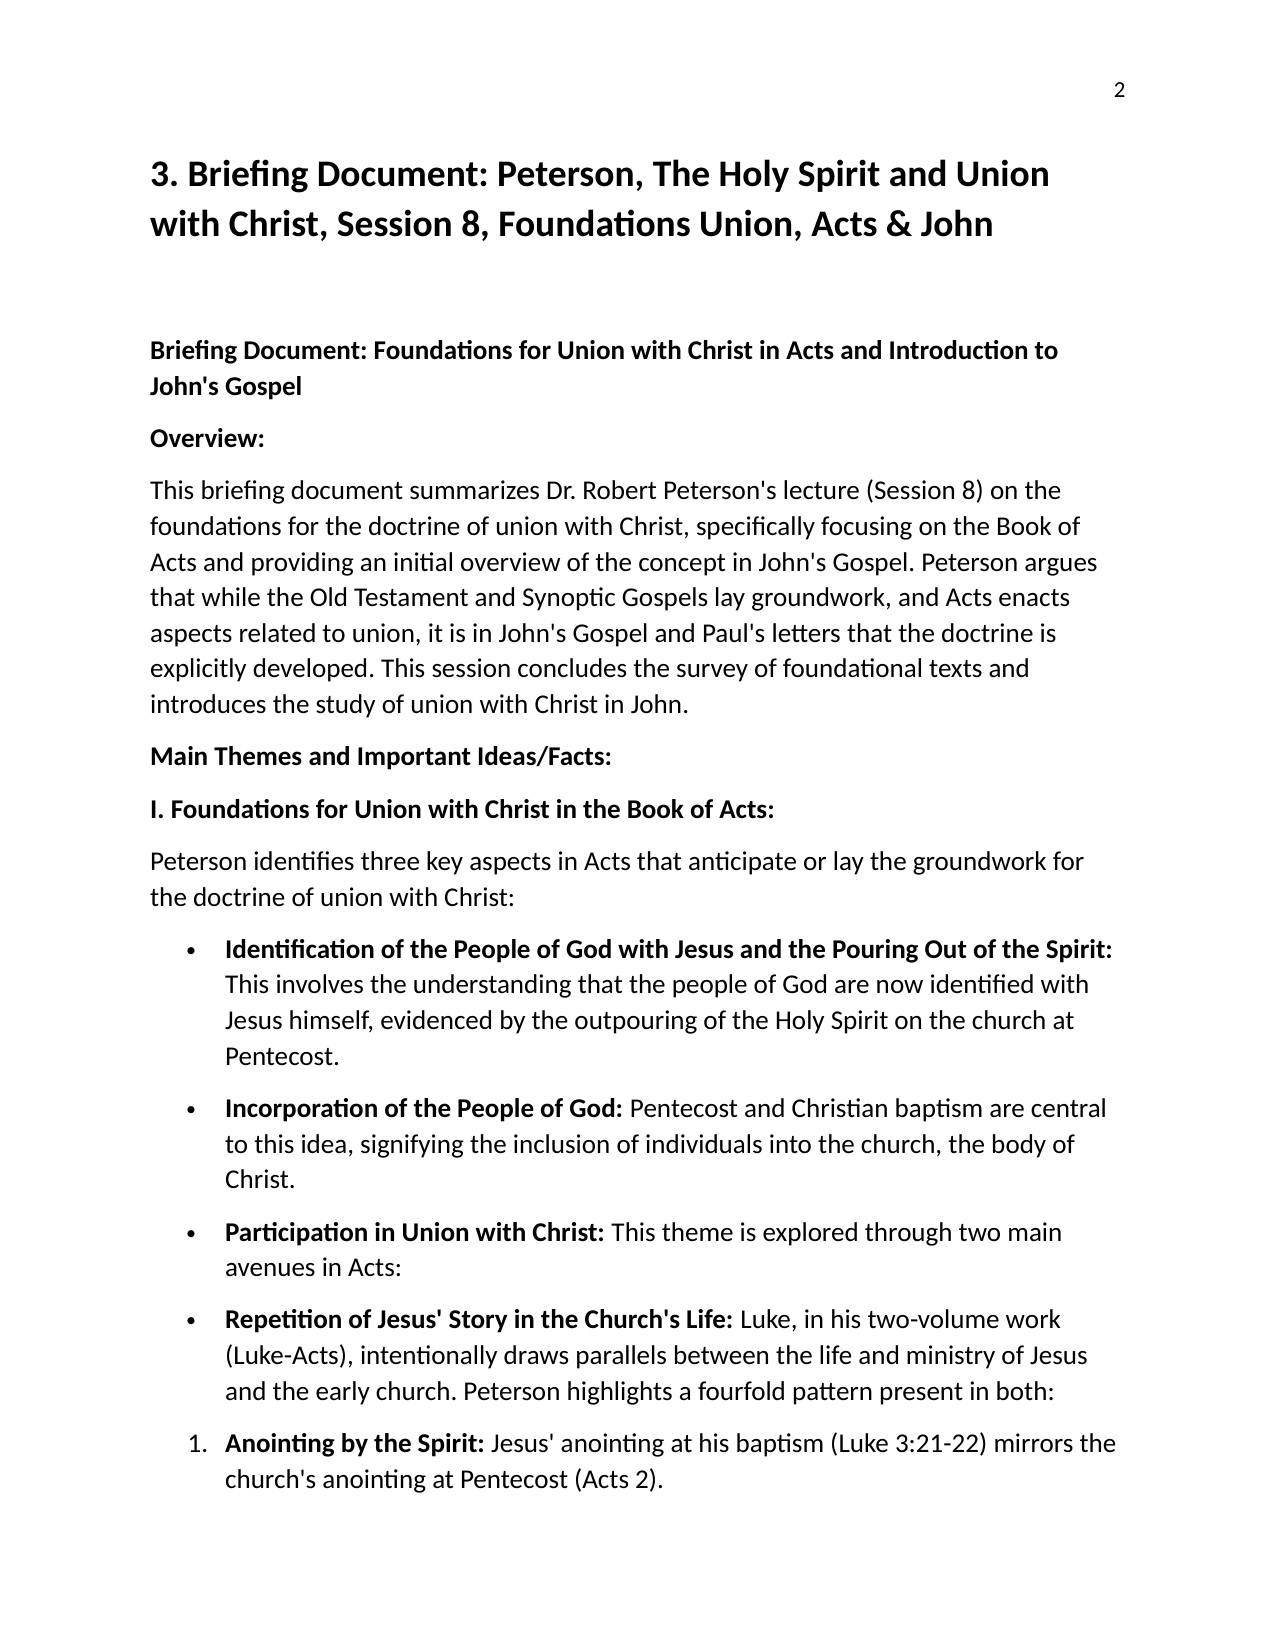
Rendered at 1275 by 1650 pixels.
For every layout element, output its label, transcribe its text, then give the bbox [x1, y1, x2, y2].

text Main Themes and Important Ideas/Facts: [150, 739, 1125, 772]
text 3. Briefing Document: Peterson, The Holy Spirit and Union with Christ, Session 8, Foundations Union, Acts & John Top of Form [150, 150, 1125, 314]
list Identification of the People of God with Jesus and the Pouring Out of the Spirit: This involves the understanding that the people of God are now identified with Jesus himself, evidenced by the outpouring of the Holy Spirit on the church at Pentecost. [187, 932, 1125, 1072]
list Incorporation of the People of God: Pentecost and Christian baptism are central to this idea, signifying the inclusion of individuals into the church, the body of Christ. [187, 1091, 1125, 1195]
list Anointing by the Spirit: Jesus' anointing at his baptism (Luke 3:21-22) mirrors the church's anointing at Pentecost (Acts 2). [187, 1426, 1125, 1495]
text Briefing Document: Foundations for Union with Christ in Acts and Introduction to John's Gospel [150, 333, 1125, 402]
text I. Foundations for Union with Christ in the Book of Acts: [150, 792, 1125, 825]
list Repetition of Jesus' Story in the Church's Life: Luke, in his two-volume work (Luke-Acts), intentionally draws parallels between the life and ministry of Jesus and the early church. Peterson highlights a fourfold pattern present in both: [187, 1303, 1125, 1407]
text Peterson identifies three key aspects in Acts that anticipate or lay the groundwork for the doctrine of union with Christ: [150, 844, 1125, 913]
list Participation in Union with Christ: This theme is explored through two main avenues in Acts: [187, 1215, 1125, 1283]
text Overview: [150, 421, 1125, 454]
text This briefing document summarizes Dr. Robert Peterson's lecture (Session 8) on the foundations for the doctrine of union with Christ, specifically focusing on the Book of Acts and providing an initial overview of the concept in John's Gospel. Peterson argues that while the Old Testament and Synoptic Gospels lay groundwork, and Acts enacts aspects related to union, it is in John's Gospel and Paul's letters that the doctrine is explicitly developed. This session concludes the survey of foundational texts and introduces the study of union with Christ in John. [150, 473, 1125, 720]
